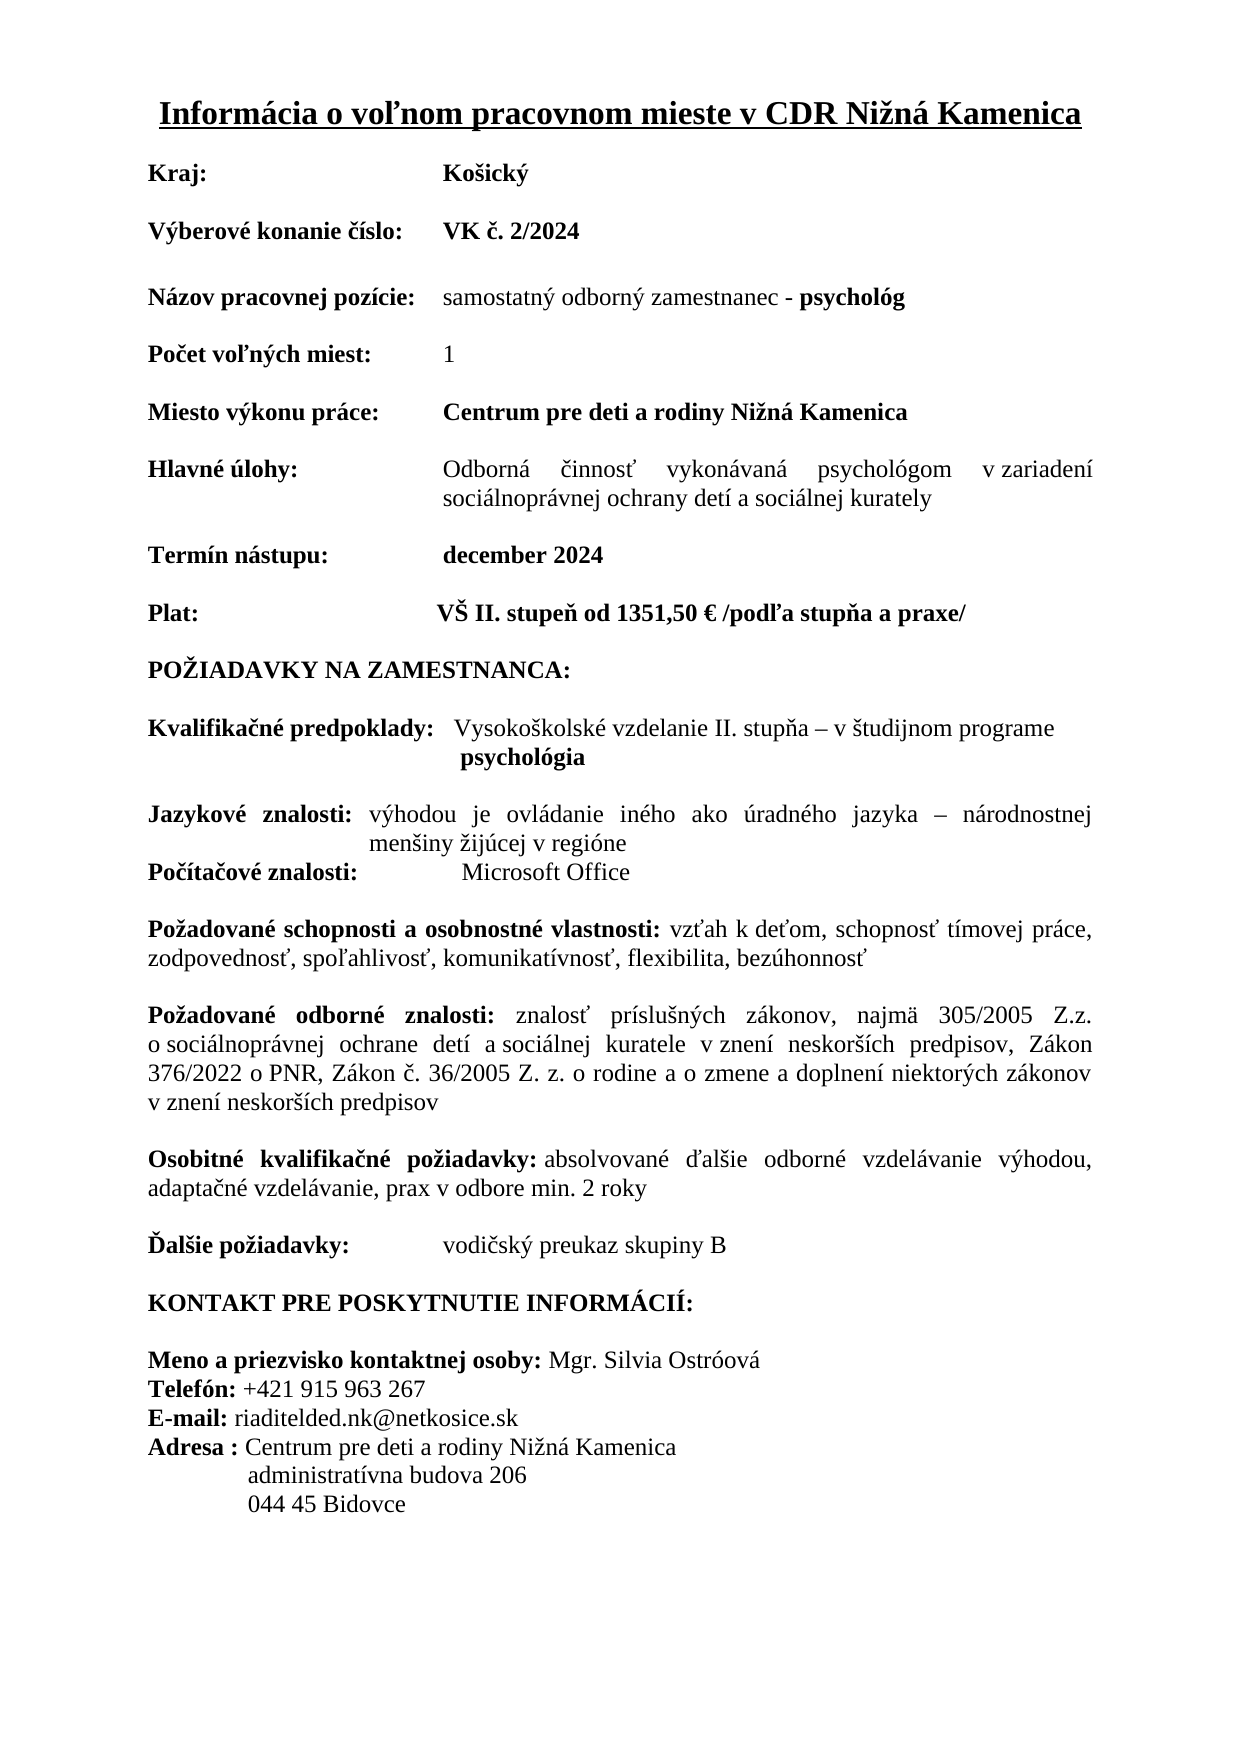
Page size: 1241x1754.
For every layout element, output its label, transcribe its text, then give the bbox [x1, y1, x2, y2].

text psychológia [148, 742, 1093, 771]
text Požadované odborné znalosti: znalosť príslušných zákonov, najmä 305/2005 Z.z. o sociálnoprávnej ochrane detí a sociálnej kuratele v znení neskorších predpisov, Zákon 376/2022 o PNR, Zákon č. 36/2005 Z. z. o rodine a o zmene a doplnení niektorých zákonov v znení neskorších predpisov [148, 1001, 1093, 1116]
text 044 45 Bidovce [148, 1489, 1093, 1518]
text Adresa : Centrum pre deti a rodiny Nižná Kamenica [148, 1432, 1093, 1461]
text Požadované schopnosti a osobnostné vlastnosti: vzťah k deťom, schopnosť tímovej práce, zodpovednosť, spoľahlivosť, komunikatívnosť, flexibilita, bezúhonnosť [148, 914, 1093, 972]
text Kraj: Košický [148, 158, 1093, 187]
text Hlavné úlohy: Odborná činnosť vykonávaná psychológom v zariadení sociálnoprávnej ochrany detí a sociálnej kurately [148, 454, 1093, 512]
text Osobitné kvalifikačné požiadavky: absolvované ďalšie odborné vzdelávanie výhodou, adaptačné vzdelávanie, prax v odbore min. 2 roky [148, 1144, 1093, 1202]
text administratívna budova 206 [148, 1461, 1093, 1489]
text Jazykové znalosti: výhodou je ovládanie iného ako úradného jazyka – národnostnej menšiny žijúcej v regióne [148, 799, 1093, 857]
text POŽIADAVKY NA ZAMESTNANCA: [148, 656, 1093, 684]
text Miesto výkonu práce: Centrum pre deti a rodiny Nižná Kamenica [148, 397, 1093, 426]
text Názov pracovnej pozície: samostatný odborný zamestnanec - psychológ [148, 282, 1093, 311]
text Ďalšie požiadavky: vodičský preukaz skupiny B [148, 1231, 1093, 1259]
text Meno a priezvisko kontaktnej osoby: Mgr. Silvia Ostróová [148, 1346, 1093, 1374]
text Počet voľných miest: 1 [148, 339, 1093, 368]
text Informácia o voľnom pracovnom mieste v CDR Nižná Kamenica [148, 94, 1093, 132]
text Telefón: +421 915 963 267 [148, 1374, 1093, 1403]
text Počítačové znalosti: Microsoft Office [148, 857, 1093, 886]
text Kvalifikačné predpoklady: Vysokoškolské vzdelanie II. stupňa – v študijnom programe [148, 713, 1093, 742]
text KONTAKT PRE POSKYTNUTIE INFORMÁCIÍ: [148, 1288, 1093, 1317]
text Výberové konanie číslo: VK č. 2/2024 [148, 216, 1093, 244]
text Termín nástupu: december 2024 [148, 541, 1093, 569]
text E-mail: riaditelded.nk@netkosice.sk [148, 1403, 1093, 1432]
text Plat: VŠ II. stupeň od 1351,50 € /podľa stupňa a praxe/ [148, 598, 1093, 627]
